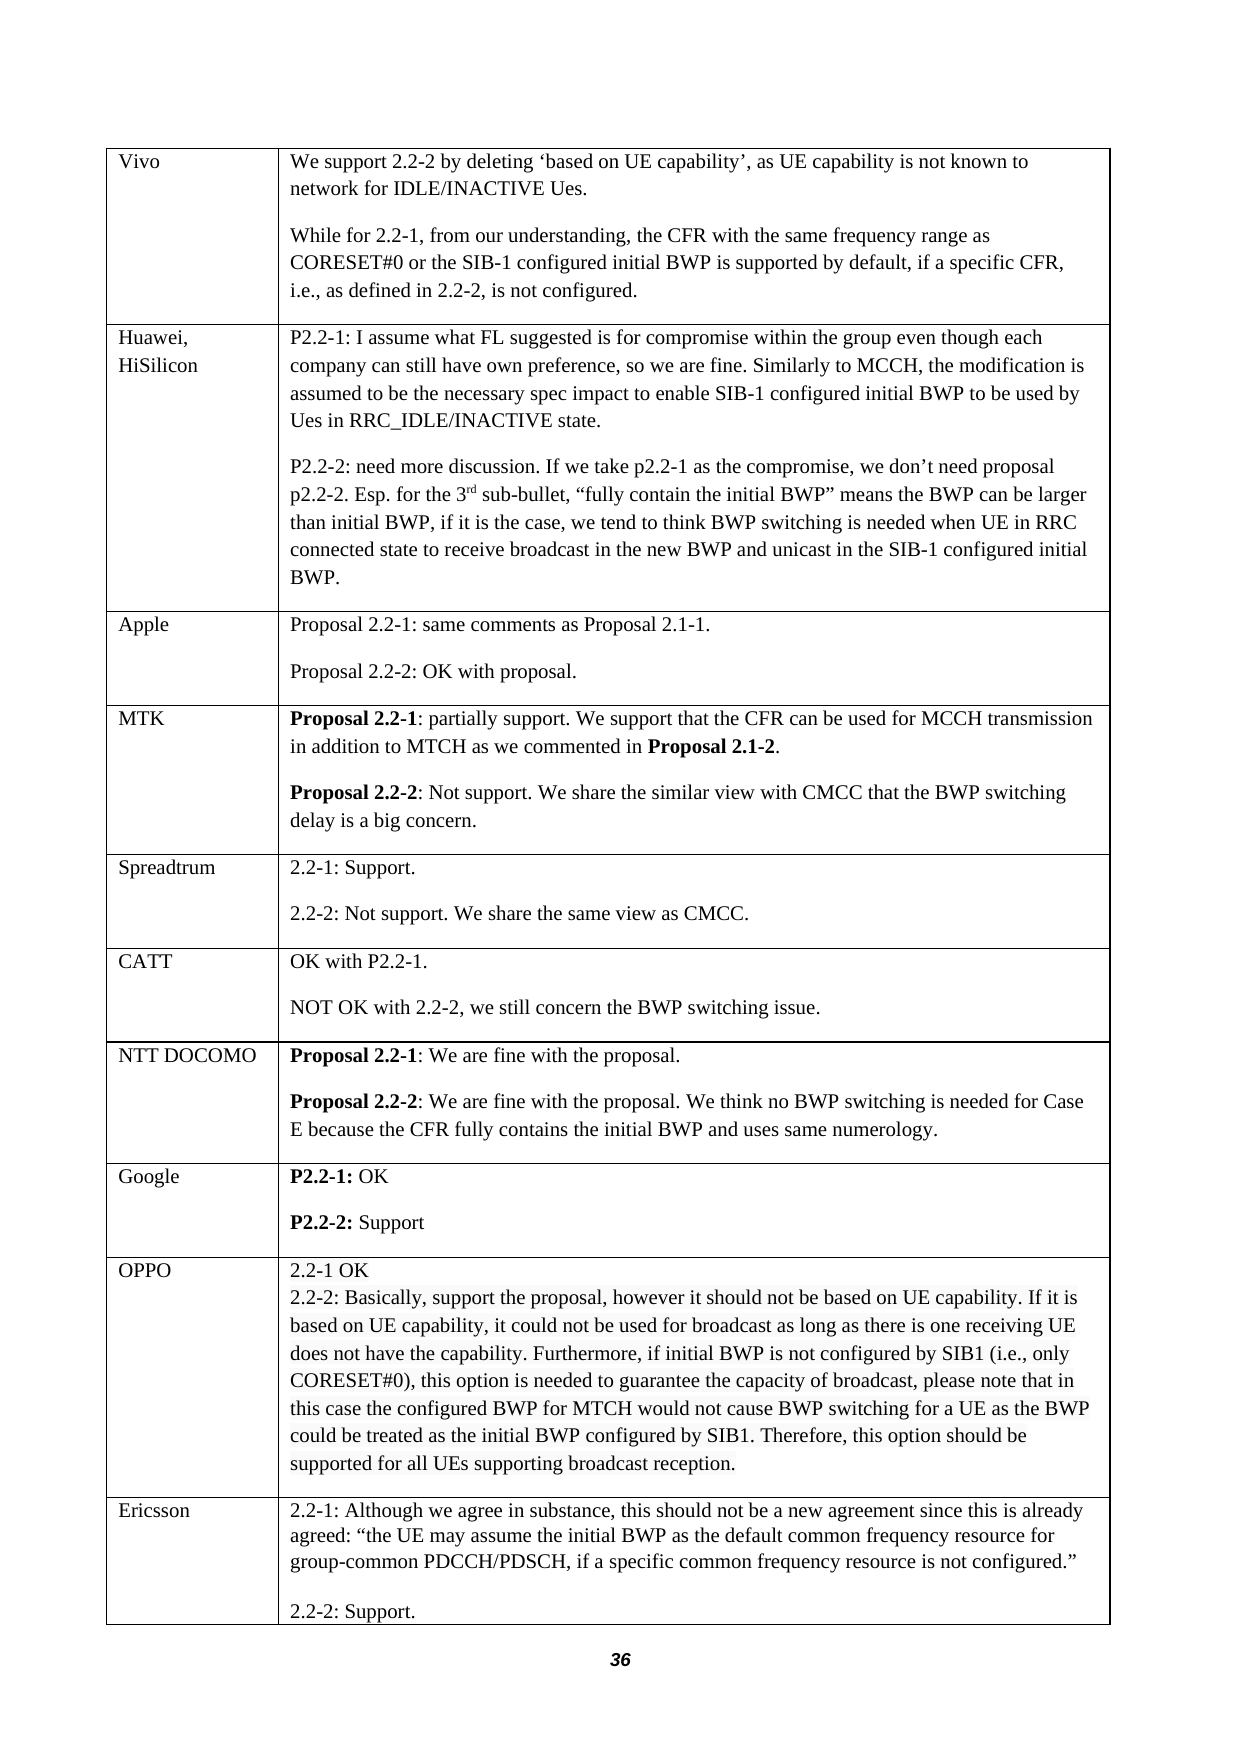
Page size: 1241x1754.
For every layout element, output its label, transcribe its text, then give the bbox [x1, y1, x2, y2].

table_cell Huawei, HiSilicon [107, 325, 278, 611]
table_cell OPPO [107, 1258, 278, 1497]
table_cell Spreadtrum [107, 855, 278, 948]
table_cell Ericsson [107, 1498, 278, 1624]
table_cell OK with P2.2-1. NOT OK with 2.2-2, we still concern the BWP switching issue. [279, 949, 1109, 1041]
table_cell MTK [107, 706, 278, 854]
table_cell CATT [107, 949, 278, 1041]
table_cell 2.2-1 OK 2.2-2: Basically, support the proposal, however it should not be based on UE capability. If it is based on UE capability, it could not be used for broadcast as long as there is one receiving UE does not have the capability. Furthermore, if initial BWP is not configured by SIB1 (i.e., only CORESET#0), this option is needed to guarantee the capacity of broadcast, please note that in this case the configured BWP for MTCH would not cause BWP switching for a UE as the BWP could be treated as the initial BWP configured by SIB1. Therefore, this option should be supported for all UEs supporting broadcast reception. [279, 1258, 1109, 1497]
table_cell P2.2-1: OK P2.2-2: Support [279, 1164, 1109, 1257]
table_cell 2.2-1: Support. 2.2-2: Not support. We share the same view as CMCC. [279, 855, 1109, 948]
table_cell Proposal 2.2-1: same comments as Proposal 2.1-1. Proposal 2.2-2: OK with proposal. [279, 612, 1109, 705]
table_cell Proposal 2.2-1: partially support. We support that the CFR can be used for MCCH transmission in addition to MTCH as we commented in Proposal 2.1-2. Proposal 2.2-2: Not support. We share the similar view with CMCC that the BWP switching delay is a big concern. [279, 706, 1109, 854]
table_cell Proposal 2.2-1: We are fine with the proposal. Proposal 2.2-2: We are fine with the proposal. We think no BWP switching is needed for Case E because the CFR fully contains the initial BWP and uses same numerology. [279, 1043, 1109, 1163]
table_cell Google [107, 1164, 278, 1257]
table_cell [279, 1498, 1109, 1624]
table_cell Vivo [107, 149, 278, 324]
table_cell Apple [107, 612, 278, 705]
table_cell NTT DOCOMO [107, 1043, 278, 1163]
table_cell We support 2.2-2 by deleting ‘based on UE capability’, as UE capability is not known to network for IDLE/INACTIVE Ues. While for 2.2-1, from our understanding, the CFR with the same frequency range as CORESET#0 or the SIB-1 configured initial BWP is supported by default, if a specific CFR, i.e., as defined in 2.2-2, is not configured. [279, 149, 1109, 324]
table_cell P2.2-1: I assume what FL suggested is for compromise within the group even though each company can still have own preference, so we are fine. Similarly to MCCH, the modification is assumed to be the necessary spec impact to enable SIB-1 configured initial BWP to be used by Ues in RRC_IDLE/INACTIVE state. P2.2-2: need more discussion. If we take p2.2-1 as the compromise, we don’t need proposal p2.2-2. Esp. for the 3rd sub-bullet, “fully contain the initial BWP” means the BWP can be larger than initial BWP, if it is the case, we tend to think BWP switching is needed when UE in RRC connected state to receive broadcast in the new BWP and unicast in the SIB-1 configured initial BWP. [279, 325, 1109, 611]
